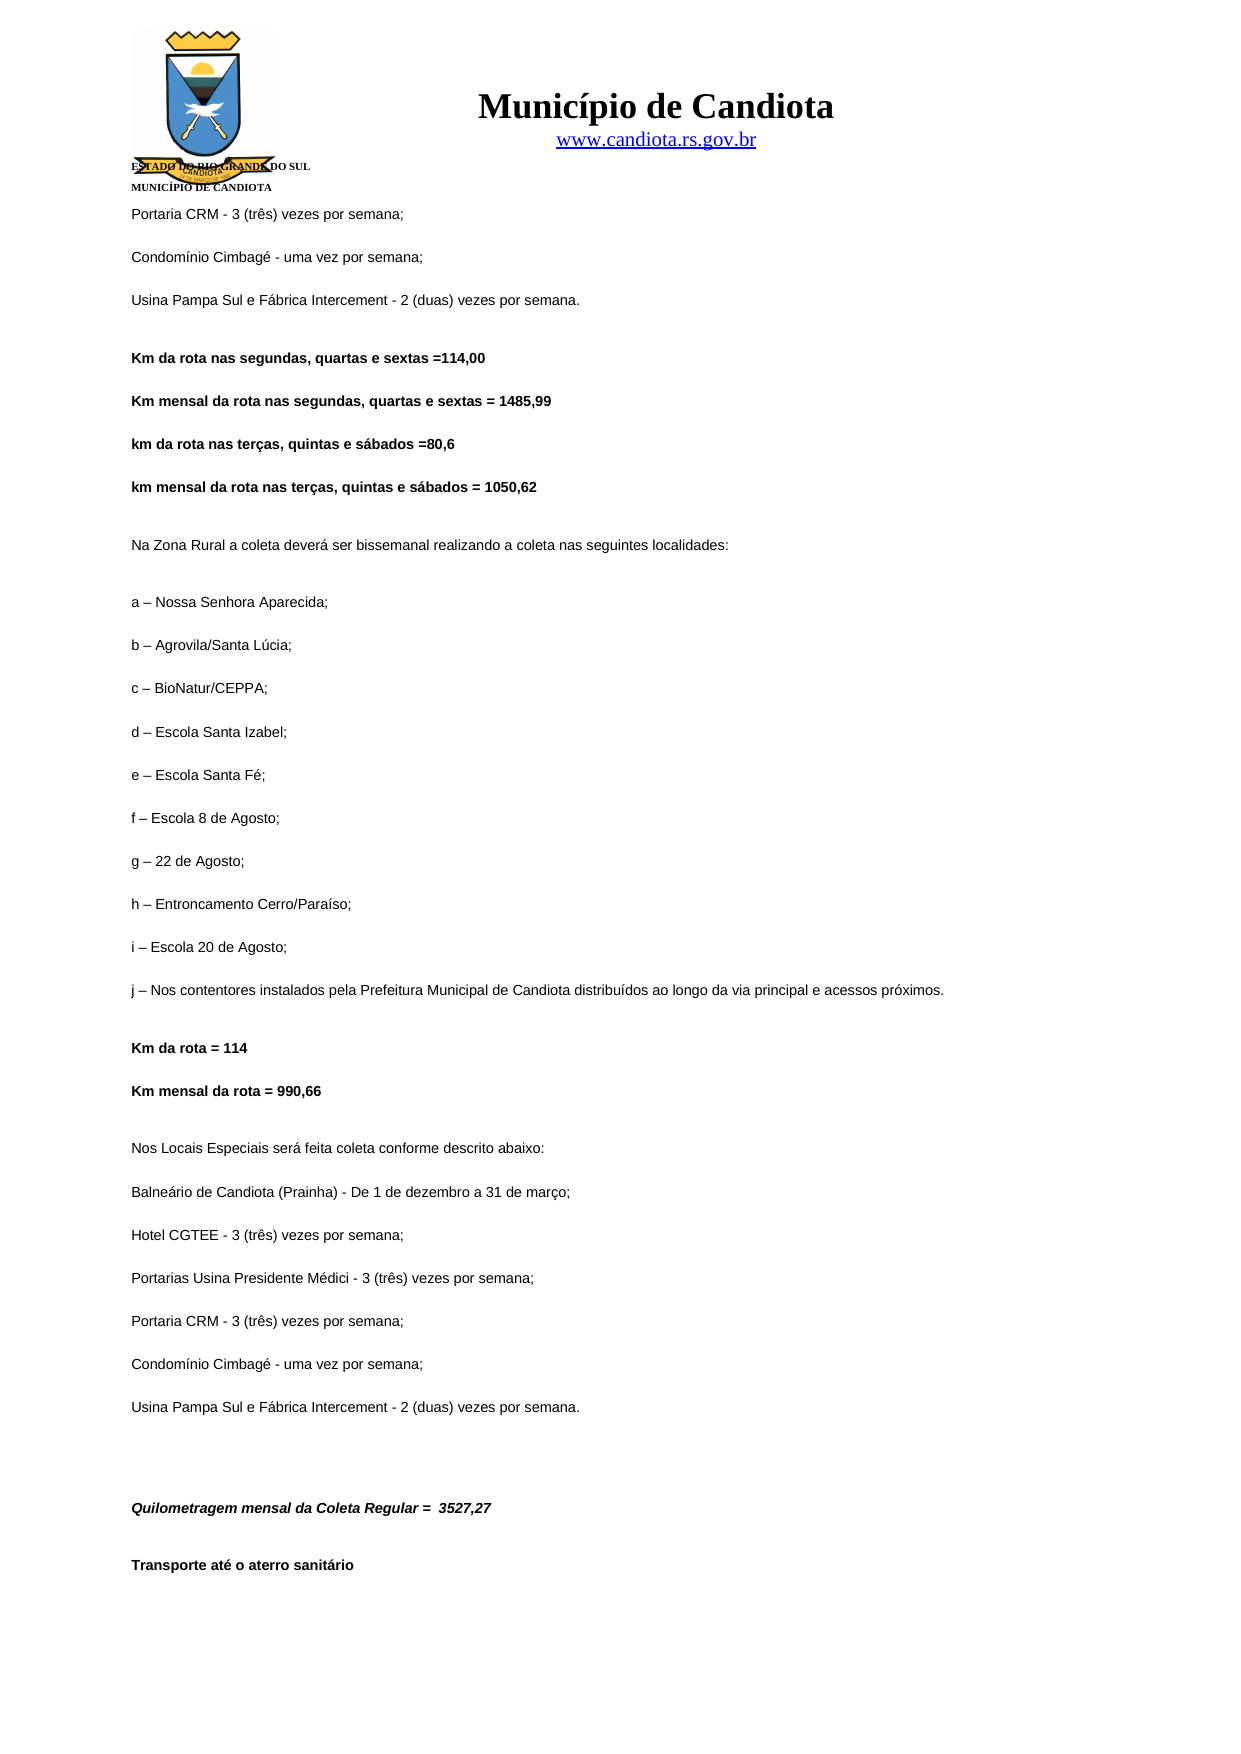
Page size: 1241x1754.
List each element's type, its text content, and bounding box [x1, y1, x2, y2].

text Km mensal da rota nas segundas, quartas e sextas = 1485,99 [131, 381, 1181, 410]
text f – Escola 8 de Agosto; [131, 798, 1181, 827]
text b – Agrovila/Santa Lúcia; [131, 625, 1181, 654]
text Portarias Usina Presidente Médici - 3 (três) vezes por semana; [131, 1258, 1181, 1287]
text a – Nossa Senhora Aparecida; [131, 582, 1181, 611]
text Km mensal da rota = 990,66 [131, 1071, 1181, 1100]
text Portaria CRM - 3 (três) vezes por semana; [131, 194, 1181, 223]
text Portaria CRM - 3 (três) vezes por semana; [131, 1301, 1181, 1330]
text Condomínio Cimbagé - uma vez por semana; [131, 1344, 1181, 1373]
text d – Escola Santa Izabel; [131, 712, 1181, 740]
text g – 22 de Agosto; [131, 841, 1181, 870]
text h – Entroncamento Cerro/Paraíso; [131, 884, 1181, 913]
text e – Escola Santa Fé; [131, 755, 1181, 783]
text i – Escola 20 de Agosto; [131, 927, 1181, 956]
text Km da rota = 114 [131, 1028, 1181, 1057]
text Transporte até o aterro sanitário [131, 1545, 1181, 1574]
text Quilometragem mensal da Coleta Regular = 3527,27 [131, 1488, 1181, 1517]
text Usina Pampa Sul e Fábrica Intercement - 2 (duas) vezes por semana. [131, 1387, 1181, 1416]
text km da rota nas terças, quintas e sábados =80,6 [131, 424, 1181, 453]
text Nos Locais Especiais será feita coleta conforme descrito abaixo: [131, 1128, 1181, 1157]
text km mensal da rota nas terças, quintas e sábados = 1050,62 [131, 467, 1181, 496]
text Na Zona Rural a coleta deverá ser bissemanal realizando a coleta nas seguintes localidades: [131, 525, 1181, 553]
text Balneário de Candiota (Prainha) - De 1 de dezembro a 31 de março; [131, 1172, 1181, 1200]
picture [131, 26, 277, 187]
text j – Nos contentores instalados pela Prefeitura Municipal de Candiota distribuídos ao longo da via principal e acessos próximos. [131, 970, 1181, 999]
text Km da rota nas segundas, quartas e sextas =114,00 [131, 338, 1181, 367]
text c – BioNatur/CEPPA; [131, 668, 1181, 697]
text Condomínio Cimbagé - uma vez por semana; [131, 237, 1181, 266]
text Usina Pampa Sul e Fábrica Intercement - 2 (duas) vezes por semana. [131, 280, 1181, 309]
text Hotel CGTEE - 3 (três) vezes por semana; [131, 1215, 1181, 1243]
